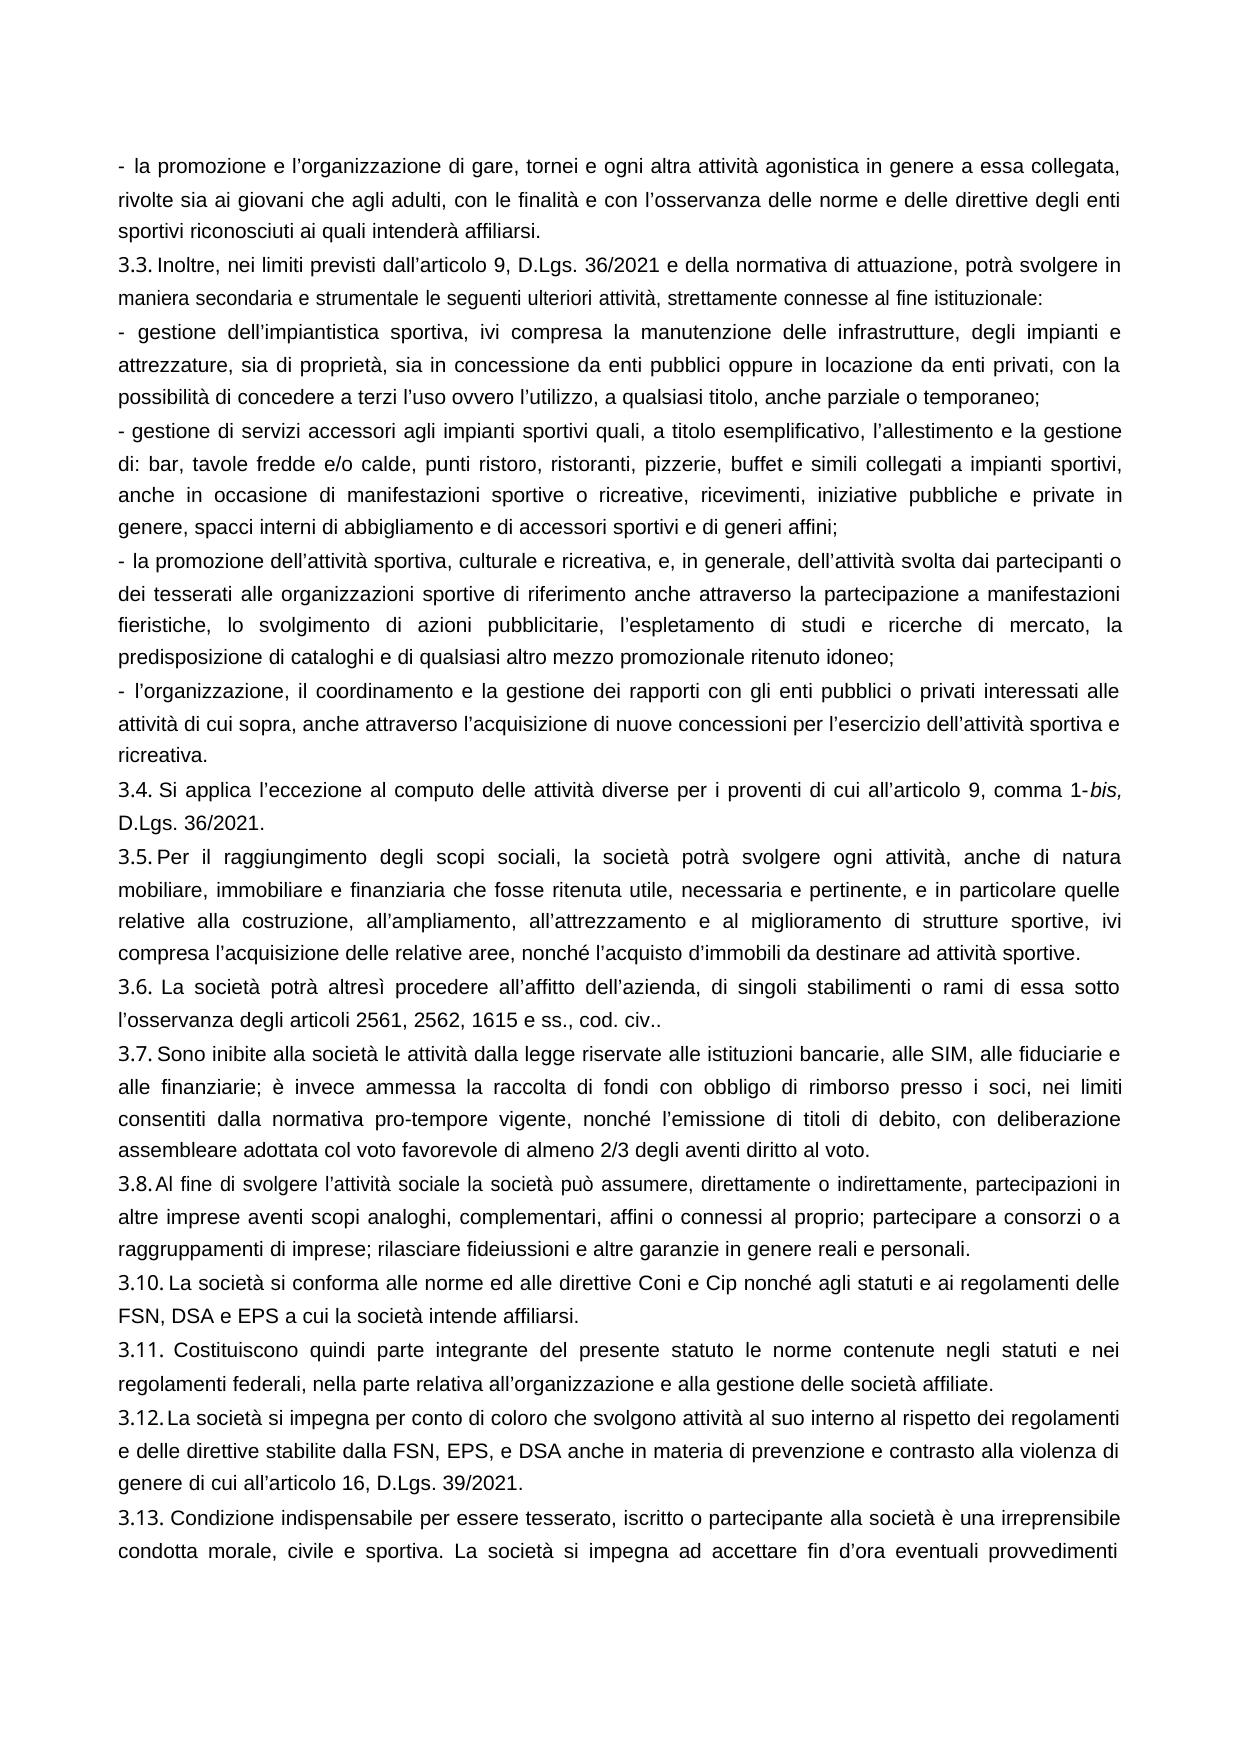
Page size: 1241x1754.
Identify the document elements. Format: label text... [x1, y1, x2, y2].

list la promozione dell’attività sportiva, culturale e ricreativa, e, in generale, dell’attività svolta dai partecipanti o dei tesserati alle organizzazioni sportive di riferimento anche attraverso la partecipazione a manifestazioni fieristiche, lo svolgimento di azioni pubblicitarie, l’espletamento di studi e ricerche di mercato, la predisposizione di cataloghi e di qualsiasi altro mezzo promozionale ritenuto idoneo; [118, 546, 1122, 669]
list La società si conforma alle norme ed alle direttive Coni e Cip nonché agli statuti e ai regolamenti delle FSN, DSA e EPS a cui la società intende affiliarsi. [118, 1268, 1122, 1328]
list Si applica l’eccezione al computo delle attività diverse per i proventi di cui all’articolo 9, comma 1-bis, D.Lgs. 36/2021. [118, 775, 1122, 834]
list Per il raggiungimento degli scopi sociali, la società potrà svolgere ogni attività, anche di natura mobiliare, immobiliare e finanziaria che fosse ritenuta utile, necessaria e pertinente, e in particolare quelle relative alla costruzione, all’ampliamento, all’attrezzamento e al miglioramento di strutture sportive, ivi compresa l’acquisizione delle relative aree, nonché l’acquisto d’immobili da destinare ad attività sportive. [118, 842, 1122, 964]
list La società potrà altresì procedere all’affitto dell’azienda, di singoli stabilimenti o rami di essa sotto l’osservanza degli articoli 2561, 2562, 1615 e ss., cod. civ.. [118, 972, 1122, 1032]
list gestione di servizi accessori agli impianti sportivi quali, a titolo esemplificativo, l’allestimento e la gestione di: bar, tavole fredde e/o calde, punti ristoro, ristoranti, pizzerie, buffet e simili collegati a impianti sportivi, anche in occasione di manifestazioni sportive o ricreative, ricevimenti, iniziative pubbliche e private in genere, spacci interni di abbigliamento e di accessori sportivi e di generi affini; [118, 416, 1122, 538]
list Condizione indispensabile per essere tesserato, iscritto o partecipante alla società è una irreprensibile condotta morale, civile e sportiva. La società si impegna ad accettare fin d’ora eventuali provvedimenti [118, 1503, 1122, 1563]
list Al fine di svolgere l’attività sociale la società può assumere, direttamente o indirettamente, partecipazioni in altre imprese aventi scopi analoghi, complementari, affini o connessi al proprio; partecipare a consorzi o a raggruppamenti di imprese; rilasciare fideiussioni e altre garanzie in genere reali e personali. [118, 1169, 1122, 1260]
list La società si impegna per conto di coloro che svolgono attività al suo interno al rispetto dei regolamenti e delle direttive stabilite dalla FSN, EPS, e DSA anche in materia di prevenzione e contrasto alla violenza di genere di cui all’articolo 16, D.Lgs. 39/2021. [118, 1403, 1121, 1495]
list Costituiscono quindi parte integrante del presente statuto le norme contenute negli statuti e nei regolamenti federali, nella parte relativa all’organizzazione e alla gestione delle società affiliate. [118, 1336, 1122, 1395]
list l’organizzazione, il coordinamento e la gestione dei rapporti con gli enti pubblici o privati interessati alle attività di cui sopra, anche attraverso l’acquisizione di nuove concessioni per l’esercizio dell’attività sportiva e ricreativa. [118, 676, 1122, 767]
list Sono inibite alla società le attività dalla legge riservate alle istituzioni bancarie, alle SIM, alle fiduciarie e alle finanziarie; è invece ammessa la raccolta di fondi con obbligo di rimborso presso i soci, nei limiti consentiti dalla normativa pro-tempore vigente, nonché l’emissione di titoli di debito, con deliberazione assembleare adottata col voto favorevole di almeno 2/3 degli aventi diritto al voto. [118, 1039, 1122, 1162]
list gestione dell’impiantistica sportiva, ivi compresa la manutenzione delle infrastrutture, degli impianti e attrezzature, sia di proprietà, sia in concessione da enti pubblici oppure in locazione da enti privati, con la possibilità di concedere a terzi l’uso ovvero l’utilizzo, a qualsiasi titolo, anche parziale o temporaneo; [118, 317, 1122, 408]
list Inoltre, nei limiti previsti dall’articolo 9, D.Lgs. 36/2021 e della normativa di attuazione, potrà svolgere in maniera secondaria e strumentale le seguenti ulteriori attività, strettamente connesse al fine istituzionale: [118, 250, 1122, 310]
list la promozione e l’organizzazione di gare, tornei e ogni altra attività agonistica in genere a essa collegata, rivolte sia ai giovani che agli adulti, con le finalità e con l’osservanza delle norme e delle direttive degli enti sportivi riconosciuti ai quali intenderà affiliarsi. [118, 152, 1122, 243]
